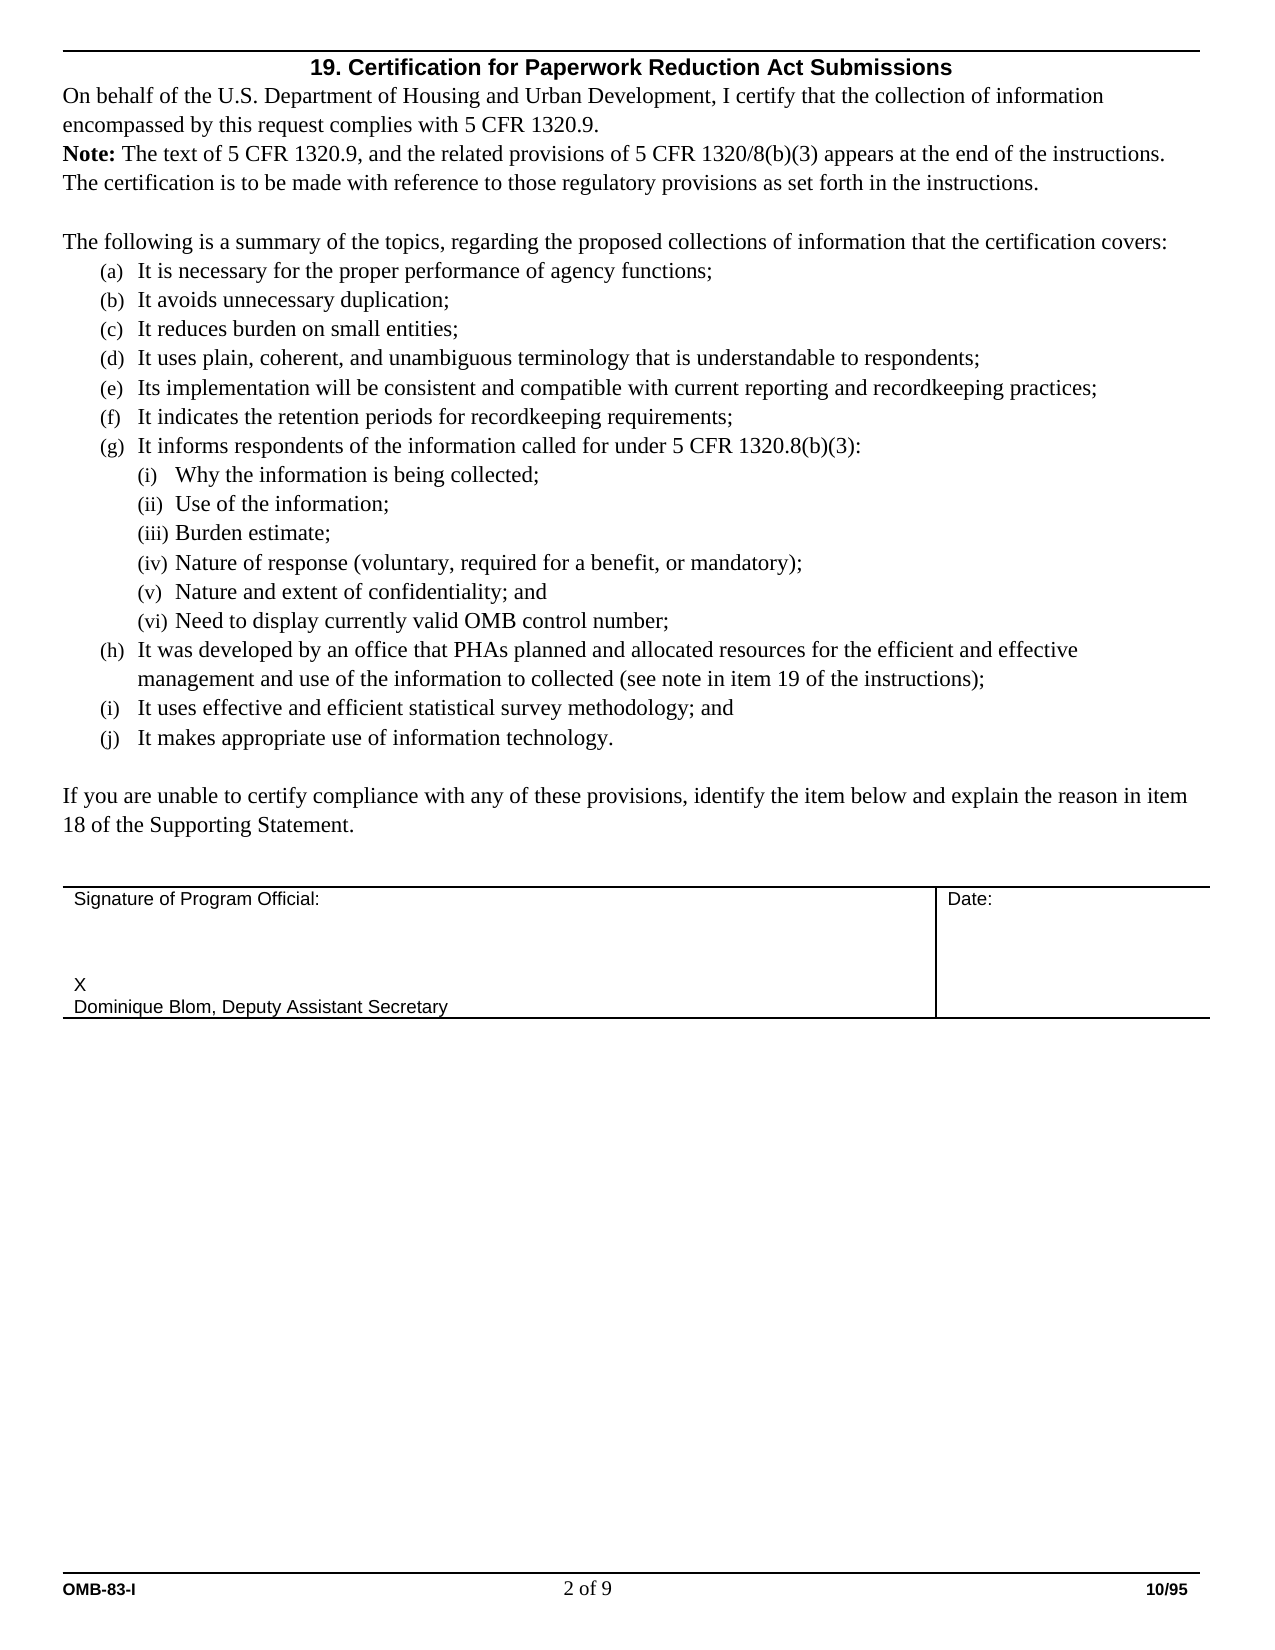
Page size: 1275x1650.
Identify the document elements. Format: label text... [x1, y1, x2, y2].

list Nature of response (voluntary, required for a benefit, or mandatory); [137, 547, 1200, 576]
list It indicates the retention periods for recordkeeping requirements; [100, 401, 1200, 430]
text If you are unable to certify compliance with any of these provisions, identify the item below and explain the reason in item 18 of the Supporting Statement. [62, 780, 1200, 838]
list It reduces burden on small entities; [100, 313, 1200, 342]
table_header Signature of Program Official: X Dominique Blom, Deputy Assistant Secretary [63, 888, 935, 1017]
list It makes appropriate use of information technology. [100, 722, 1200, 751]
table_header Date: [937, 888, 1210, 1017]
text 19. Certification for Paperwork Reduction Act Submissions [62, 51, 1200, 80]
list Why the information is being collected; [137, 459, 1200, 488]
list Nature and extent of confidentiality; and [137, 576, 1200, 605]
list Its implementation will be consistent and compatible with current reporting and recordkeeping practices; [100, 372, 1200, 401]
list It is necessary for the proper performance of agency functions; [100, 255, 1200, 284]
list It informs respondents of the information called for under 5 CFR 1320.8(b)(3): [100, 430, 1200, 459]
list Use of the information; [137, 488, 1200, 517]
list It uses plain, coherent, and unambiguous terminology that is understandable to respondents; [100, 342, 1200, 372]
list Burden estimate; [137, 517, 1200, 547]
list Need to display currently valid OMB control number; [137, 605, 1200, 634]
list It was developed by an office that PHAs planned and allocated resources for the efficient and effective management and use of the information to collected (see note in item 19 of the instructions); [100, 634, 1200, 692]
list It avoids unnecessary duplication; [100, 284, 1200, 313]
text The following is a summary of the topics, regarding the proposed collections of information that the certification covers: [62, 226, 1200, 255]
text Note: The text of 5 CFR 1320.9, and the related provisions of 5 CFR 1320/8(b)(3) appears at the end of the instructions. The certification is to be made with reference to those regulatory provisions as set forth in the instructions. [62, 138, 1200, 197]
list It uses effective and efficient statistical survey methodology; and [100, 692, 1200, 722]
text On behalf of the U.S. Department of Housing and Urban Development, I certify that the collection of information encompassed by this request complies with 5 CFR 1320.9. [62, 80, 1200, 138]
